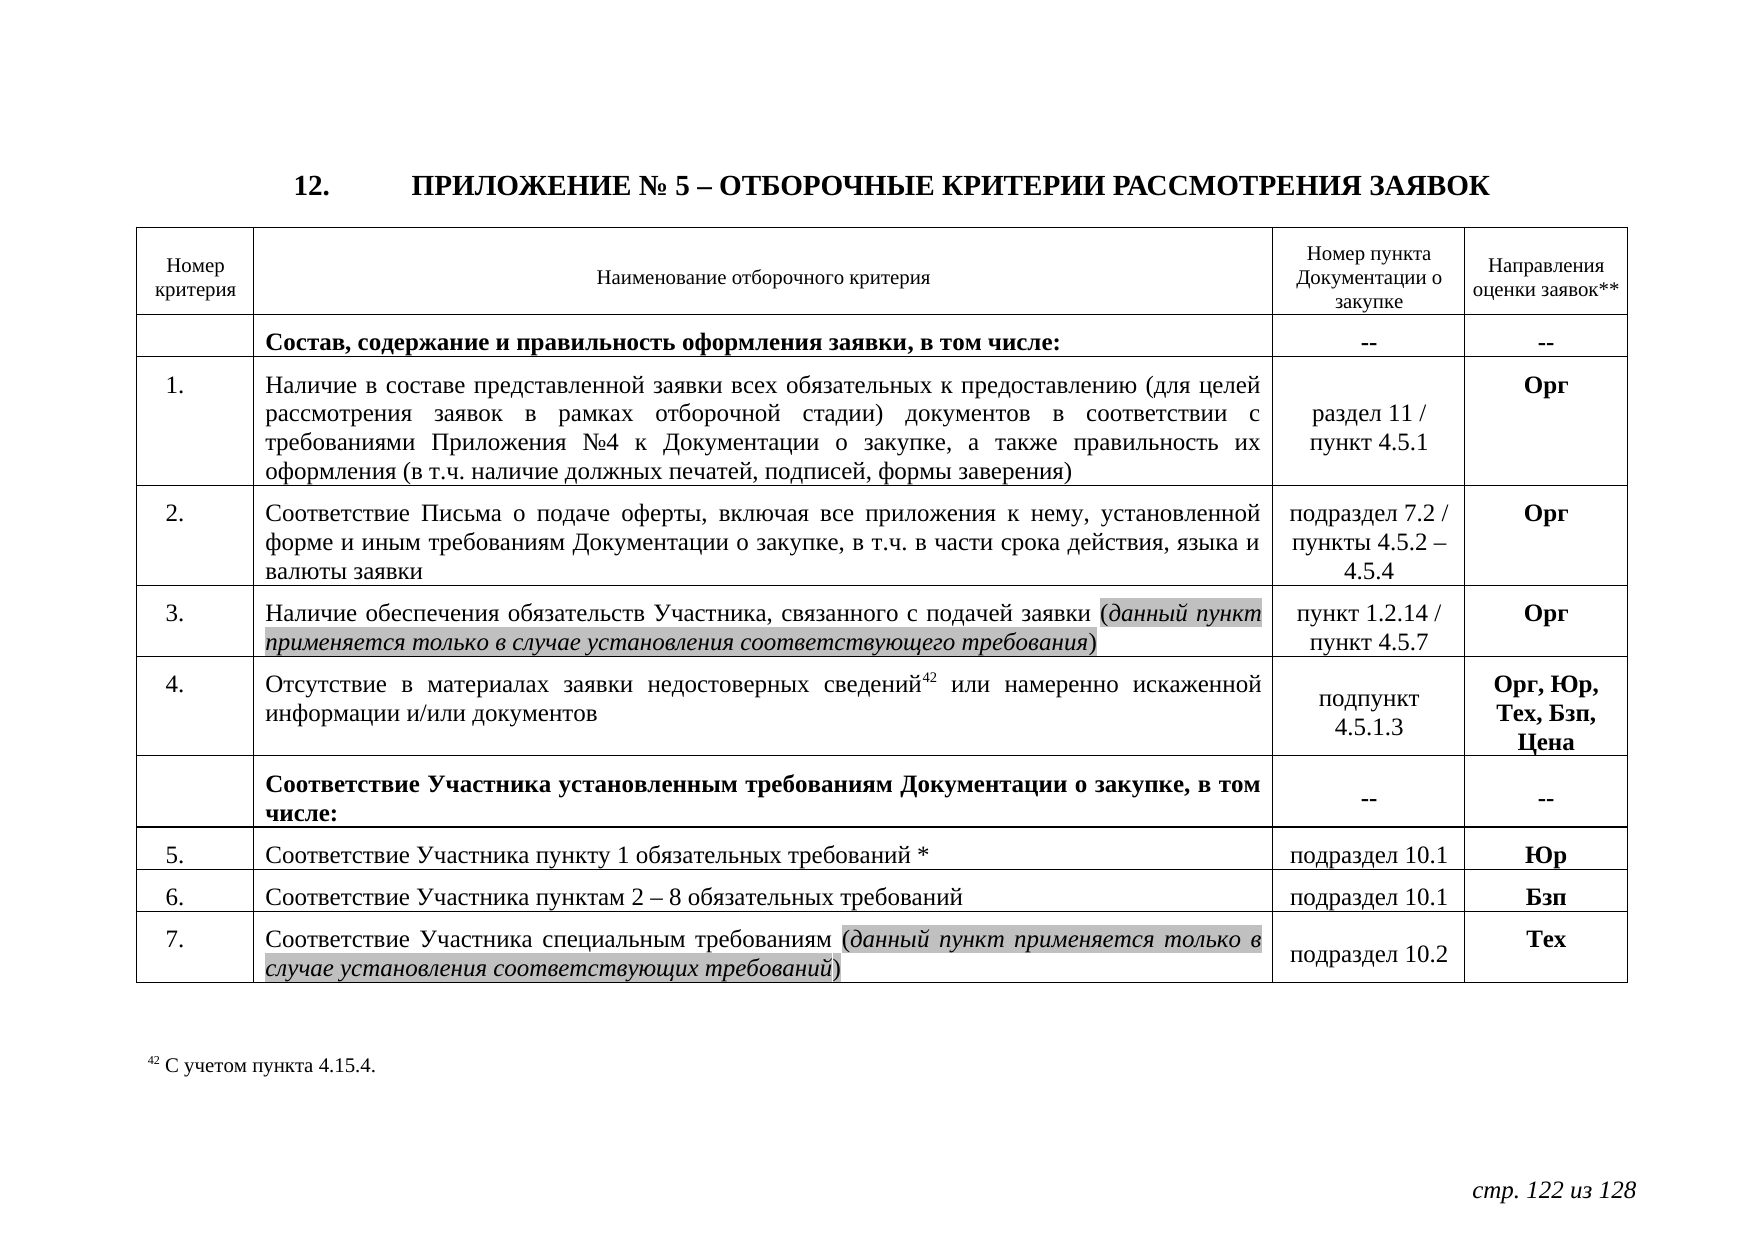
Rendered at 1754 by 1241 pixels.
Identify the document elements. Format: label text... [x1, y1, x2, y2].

table_cell [137, 357, 253, 485]
table_cell Соответствие Письма о подаче оферты, включая все приложения к нему, установленной форме и иным требованиям Документации о закупке, в т.ч. в части срока действия, языка и валюты заявки [254, 486, 1272, 584]
table_cell Соответствие Участника установленным требованиям Документации о закупке, в том числе: [254, 756, 1272, 826]
table_cell подраздел 7.2 / пункты 4.5.2 – 4.5.4 [1273, 486, 1464, 584]
table_cell Отсутствие в материалах заявки недостоверных сведений или намеренно искаженной информации и/или документов [254, 657, 1272, 755]
table_cell -- [1273, 315, 1464, 356]
table_cell Соответствие Участника пунктам 2 – 8 обязательных требований [254, 870, 1272, 911]
subtitle ПРИЛОЖЕНИЕ № 5 – ОТБОРОЧНЫЕ КРИТЕРИИ РАССМОТРЕНИЯ ЗАЯВОК [148, 168, 1636, 202]
table_cell пункт 1.2.14 / пункт 4.5.7 [1273, 586, 1464, 656]
table_cell [137, 912, 253, 982]
table_cell Орг [1465, 357, 1627, 485]
table_cell Состав, содержание и правильность оформления заявки, в том числе: [254, 315, 1272, 356]
table_cell [137, 486, 253, 584]
table_cell Бзп [1465, 870, 1627, 911]
table_cell [137, 586, 253, 656]
table_header Направления оценки заявок** [1465, 228, 1627, 314]
table_cell [137, 756, 253, 826]
table_cell [137, 828, 253, 869]
table_cell -- [1465, 756, 1627, 826]
table_cell [137, 870, 253, 911]
table_cell подпункт 4.5.1.3 [1273, 657, 1464, 755]
table_cell [137, 315, 253, 356]
table_cell раздел 11 / пункт 4.5.1 [1273, 357, 1464, 485]
table_cell Соответствие Участника специальным требованиям (данный пункт применяется только в случае установления соответствующих требований) [254, 912, 1272, 982]
table_cell подраздел 10.2 [1273, 912, 1464, 982]
table_cell -- [1273, 756, 1464, 826]
table_cell Орг [1465, 486, 1627, 584]
table_cell Юр [1465, 828, 1627, 869]
table_cell Наличие обеспечения обязательств Участника, связанного с подачей заявки (данный пункт применяется только в случае установления соответствующего требования) [254, 586, 1272, 656]
table_cell Орг, Юр, Тех, Бзп, Цена [1465, 657, 1627, 755]
table_cell Соответствие Участника пункту 1 обязательных требований * [254, 828, 1272, 869]
table_header Номер критерия [137, 228, 253, 314]
table_cell Тех [1465, 912, 1627, 982]
table_cell -- [1465, 315, 1627, 356]
table_header Наименование отборочного критерия [254, 228, 1272, 314]
table_header Номер пункта Документации о закупке [1273, 228, 1464, 314]
table_cell Наличие в составе представленной заявки всех обязательных к предоставлению (для целей рассмотрения заявок в рамках отборочной стадии) документов в соответствии с требованиями Приложения №4 к Документации о закупке, а также правильность их оформления (в т.ч. наличие должных печатей, подписей, формы заверения) [254, 357, 1272, 485]
table_cell подраздел 10.1 [1273, 870, 1464, 911]
table_cell Орг [1465, 586, 1627, 656]
table_cell [137, 657, 253, 755]
table_cell подраздел 10.1 [1273, 828, 1464, 869]
